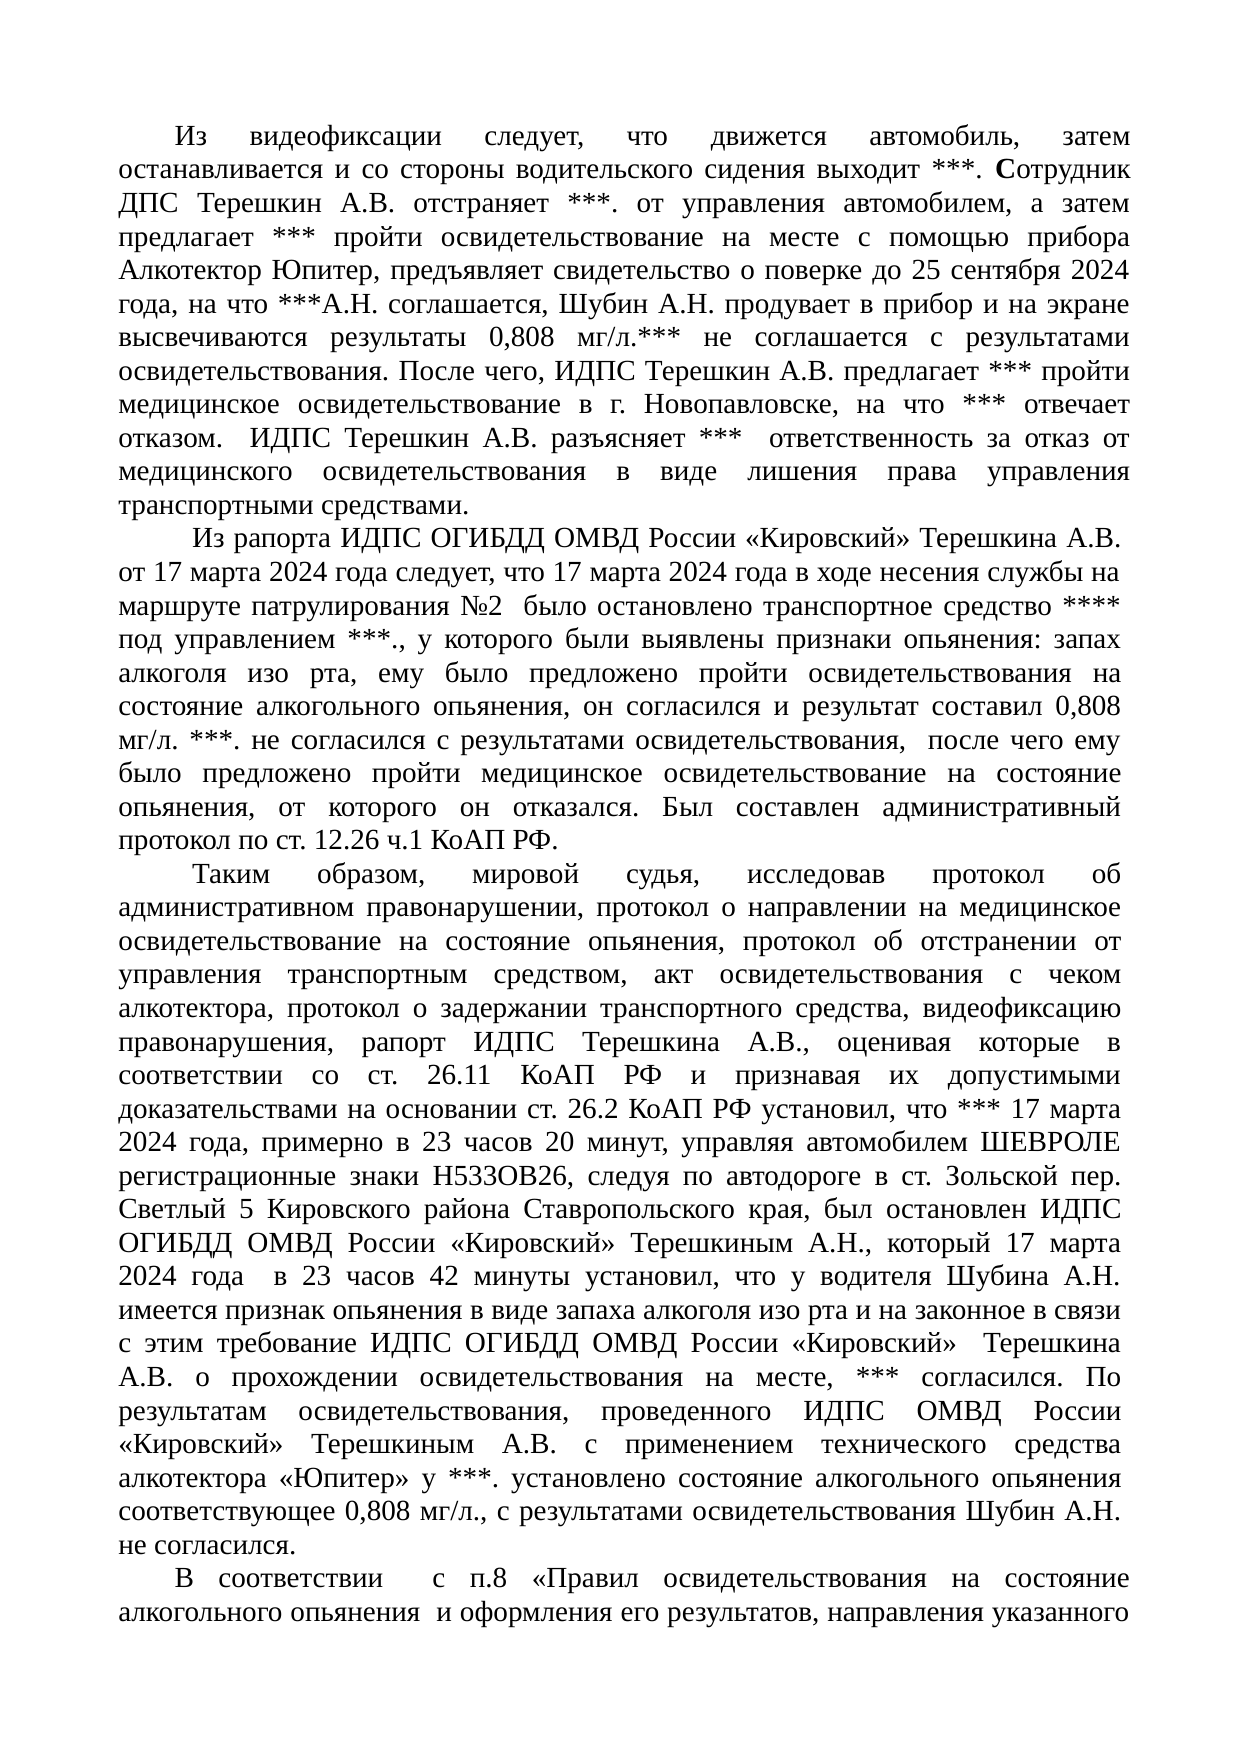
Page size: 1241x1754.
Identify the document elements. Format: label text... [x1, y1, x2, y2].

text Из видеофиксации следует, что движется автомобиль, затем останавливается и со стороны водительского сидения выходит ***. Сотрудник ДПС Терешкин А.В. отстраняет ***. от управления автомобилем, а затем предлагает *** пройти освидетельствование на месте с помощью прибора Алкотектор Юпитер, предъявляет свидетельство о поверке до 25 сентября 2024 года, на что ***А.Н. соглашается, Шубин А.Н. продувает в прибор и на экране высвечиваются результаты 0,808 мг/л.*** не соглашается с результатами освидетельствования. После чего, ИДПС Терешкин А.В. предлагает *** пройти медицинское освидетельствование в г. Новопавловске, на что *** отвечает отказом. ИДПС Терешкин А.В. разъясняет *** ответственность за отказ от медицинского освидетельствования в виде лишения права управления транспортными средствами. [118, 118, 1131, 521]
text Из рапорта ИДПС ОГИБДД ОМВД России «Кировский» Терешкина А.В. от 17 марта 2024 года следует, что 17 марта 2024 года в ходе несения службы на маршруте патрулирования №2 было остановлено транспортное средство **** под управлением ***., у которого были выявлены признаки опьянения: запах алкоголя изо рта, ему было предложено пройти освидетельствования на состояние алкогольного опьянения, он согласился и результат составил 0,808 мг/л. ***. не согласился с результатами освидетельствования, после чего ему было предложено пройти медицинское освидетельствование на состояние опьянения, от которого он отказался. Был составлен административный протокол по ст. 12.26 ч.1 КоАП РФ. [118, 521, 1122, 856]
text Таким образом, мировой судья, исследовав протокол об административном правонарушении, протокол о направлении на медицинское освидетельствование на состояние опьянения, протокол об отстранении от управления транспортным средством, акт освидетельствования с чеком алкотектора, протокол о задержании транспортного средства, видеофиксацию правонарушения, рапорт ИДПС Терешкина А.В., оценивая которые в соответствии со ст. 26.11 КоАП РФ и признавая их допустимыми доказательствами на основании ст. 26.2 КоАП РФ установил, что *** 17 марта 2024 года, примерно в 23 часов 20 минут, управляя автомобилем ШЕВРОЛЕ регистрационные знаки Н533ОВ26, следуя по автодороге в ст. Зольской пер. Светлый 5 Кировского района Ставропольского края, был остановлен ИДПС ОГИБДД ОМВД России «Кировский» Терешкиным А.Н., который 17 марта 2024 года в 23 часов 42 минуты установил, что у водителя Шубина А.Н. имеется признак опьянения в виде запаха алкоголя изо рта и на законное в связи с этим требование ИДПС ОГИБДД ОМВД России «Кировский» Терешкина А.В. о прохождении освидетельствования на месте, *** согласился. По результатам освидетельствования, проведенного ИДПС ОМВД России «Кировский» Терешкиным А.В. с применением технического средства алкотектора «Юпитер» у ***. установлено состояние алкогольного опьянения соответствующее 0,808 мг/л., с результатами освидетельствования Шубин А.Н. не согласился. [118, 856, 1122, 1560]
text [118, 1560, 1131, 1627]
